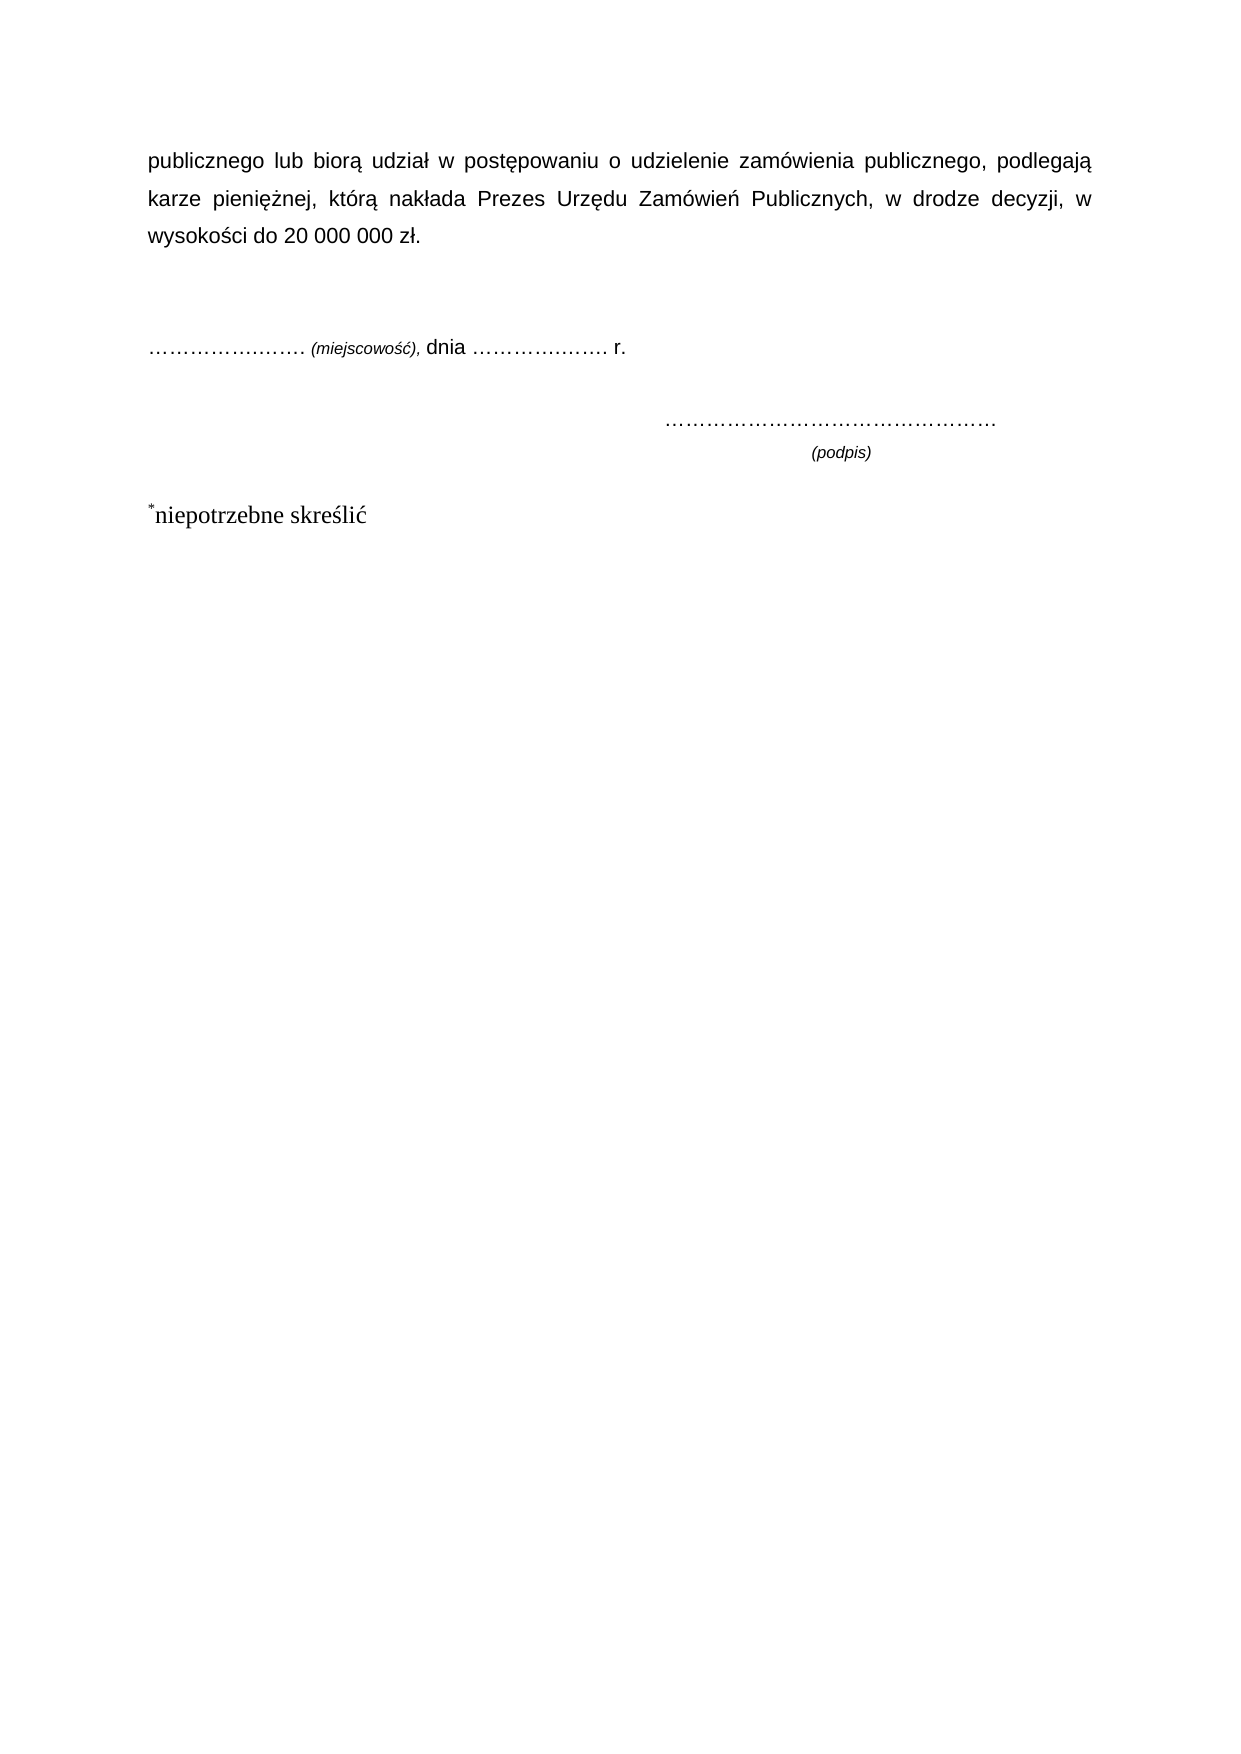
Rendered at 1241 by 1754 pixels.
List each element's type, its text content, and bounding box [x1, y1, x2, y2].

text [148, 148, 1093, 248]
text (podpis) [738, 443, 1093, 462]
text …………….……. (miejscowość), dnia ………….……. r. [148, 335, 1093, 359]
text *niepotrzebne skreślić [148, 500, 1093, 529]
text ………………………………………… [148, 407, 1093, 431]
